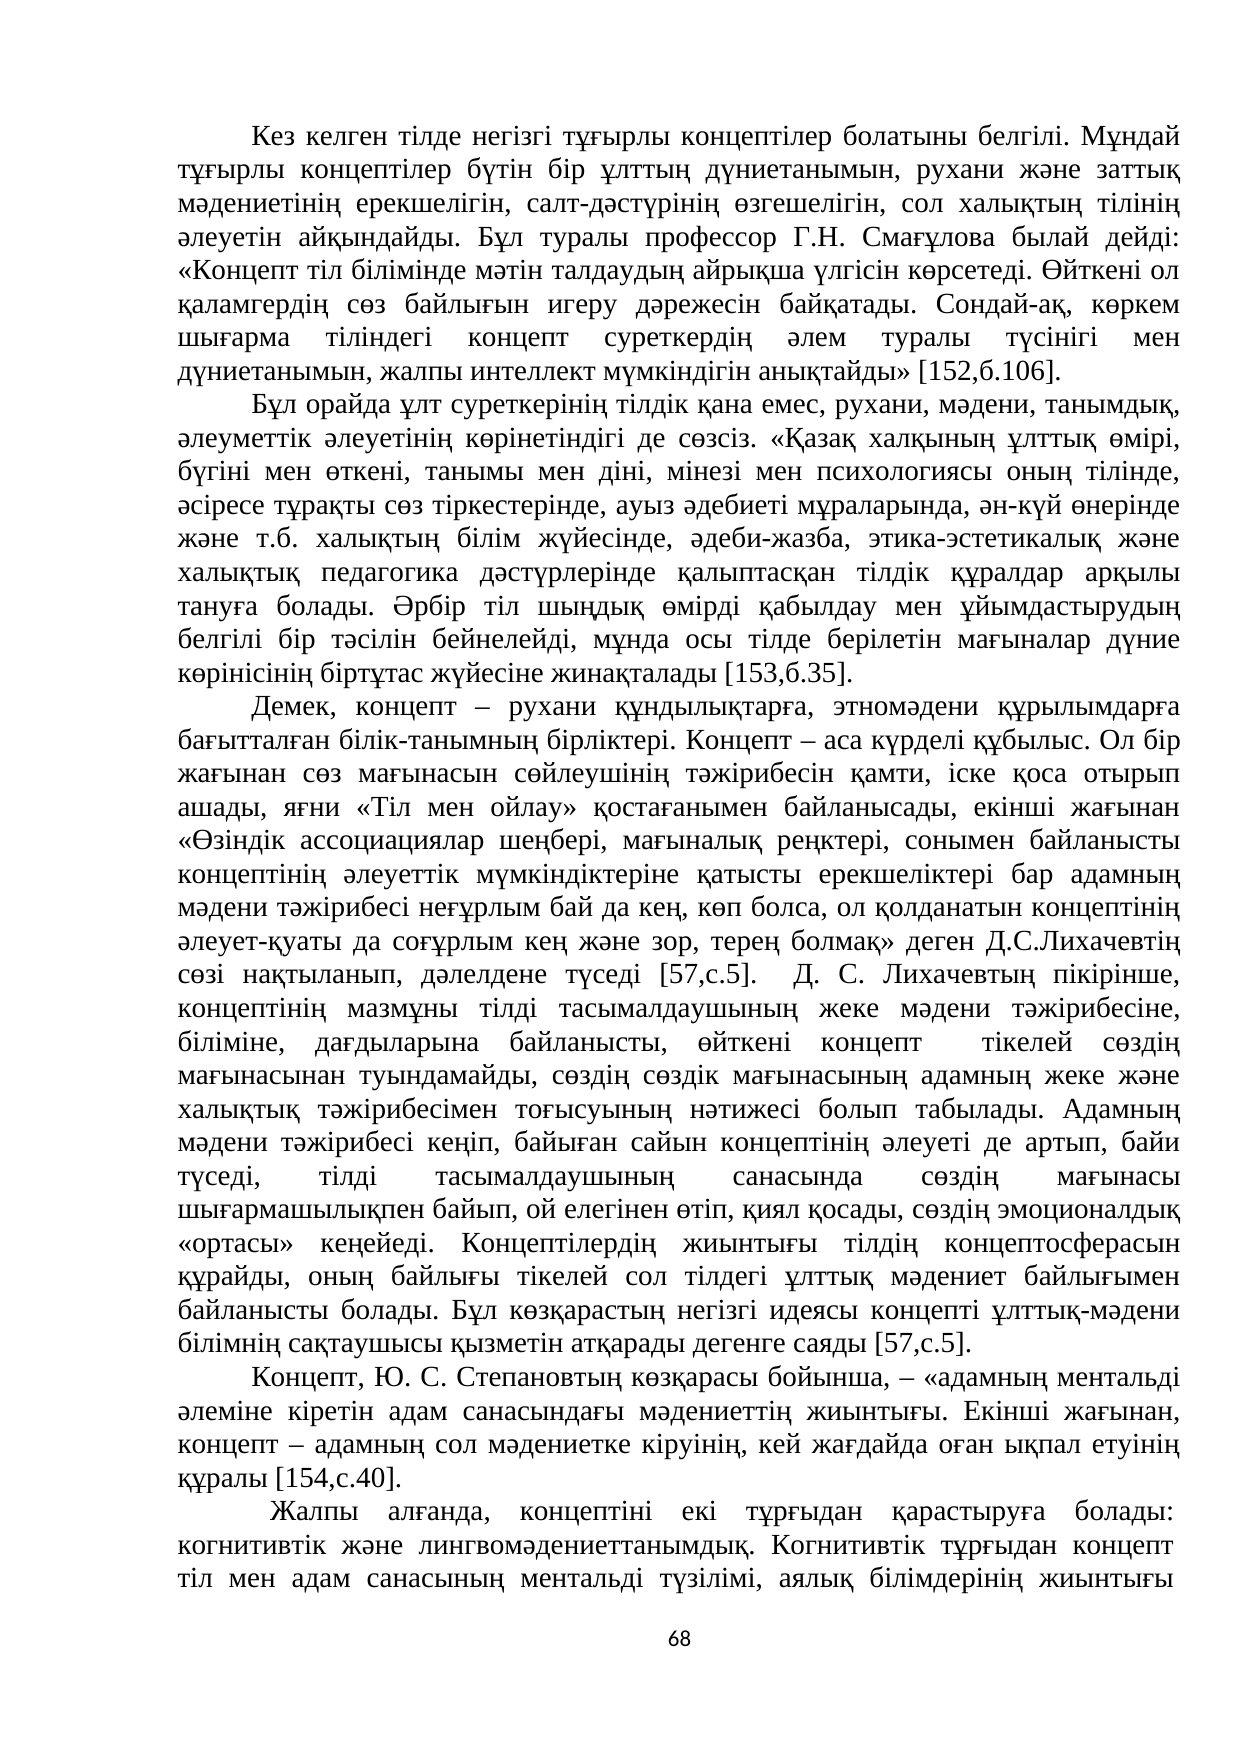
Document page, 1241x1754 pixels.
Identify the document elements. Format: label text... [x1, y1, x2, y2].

text Демек, концепт – рухани құндылықтарға, этномәдени құрылымдарға бағытталған білік-танымның бірліктері. Концепт – аса күрделі құбылыс. Ол бір жағынан сөз мағынасын сөйлеушінің тәжірибесін қамти, іске қоса отырып ашады, яғни «Тіл мен ойлау» қостағанымен байланысады, екінші жағынан «Өзіндік ассоциациялар шеңбері, мағыналық реңктері, сонымен байланысты концептінің әлеуеттік мүмкіндіктеріне қатысты ерекшеліктері бар адамның мәдени тәжірибесі неғұрлым бай да кең, көп болса, ол қолданатын концептінің әлеует-қуаты да соғұрлым кең және зор, терең болмақ» деген Д.С.Лихачевтің сөзі нақтыланып, дәлелдене түседі [57,с.5]. Д. С. Лихачевтың пікірінше, концептінің мазмұны тілді тасымалдаушының жеке мәдени тәжірибесіне, біліміне, дағдыларына байланысты, өйткені концепт тікелей сөздің мағынасынан туындамайды, сөздің сөздік мағынасының адамның жеке және халықтық тәжірибесімен тоғысуының нәтижесі болып табылады. Адамның мәдени тәжірибесі кеңіп, байыған сайын концептінің әлеуеті де артып, байи түседі, тілді тасымалдаушының санасында сөздің мағынасы шығармашылықпен байып, ой елегінен өтіп, қиял қосады, сөздің эмоционалдық «ортасы» кеңейеді. Концептілердің жиынтығы тілдің концептосферасын құрайды, оның байлығы тікелей сол тілдегі ұлттық мәдениет байлығымен байланысты болады. Бұл көзқарастың негізгі идеясы концепті ұлттық-мәдени білімнің сақтаушысы қызметін атқарады дегенге саяды [57,с.5]. [177, 688, 1181, 1359]
text Бұл орайда ұлт суреткерінің тілдік қана емес, рухани, мәдени, танымдық, әлеуметтік әлеуетінің көрінетіндігі де сөзсіз. «Қазақ халқының ұлттық өмірі, бүгіні мен өткені, танымы мен діні, мінезі мен психологиясы оның тілінде, әсіресе тұрақты сөз тіркестерінде, ауыз әдебиеті мұраларында, ән-күй өнерінде және т.б. халықтың білім жүйесінде, әдеби-жазба, этика-эстетикалық және халықтық педагогика дәстүрлерінде қалыптасқан тілдік құралдар арқылы тануға болады. Әрбір тіл шыңдық өмірді қабылдау мен ұйымдастырудың белгілі бір тәсілін бейнелейді, мұнда осы тілде берілетін мағыналар дүние көрінісінің біртұтас жүйесіне жинақталады [153,б.35]. [177, 386, 1181, 688]
text Кез келген тілде негізгі тұғырлы концептілер болатыны белгілі. Мұндай тұғырлы концептілер бүтін бір ұлттың дүниетанымын, рухани және заттық мәдениетінің ерекшелігін, салт-дәстүрінің өзгешелігін, сол халықтың тілінің әлеуетін айқындайды. Бұл туралы профессор Г.Н. Смағұлова былай дейді: «Концепт тіл білімінде мәтін талдаудың айрықша үлгісін көрсетеді. Өйткені ол қаламгердің сөз байлығын игеру дәрежесін байқатады. Сондай-ақ, көркем шығарма тіліндегі концепт суреткердің әлем туралы түсінігі мен дүниетанымын, жалпы интеллект мүмкіндігін анықтайды» [152,б.106]. [177, 118, 1181, 386]
text Концепт, Ю. С. Степановтың көзқарасы бойынша, – «адамның ментальді әлеміне кіретін адам санасындағы мәдениеттің жиынтығы. Екінші жағынан, концепт – адамның сол мәдениетке кіруінің, кей жағдайда оған ықпал етуінің құралы [154,с.40]. [177, 1359, 1181, 1493]
